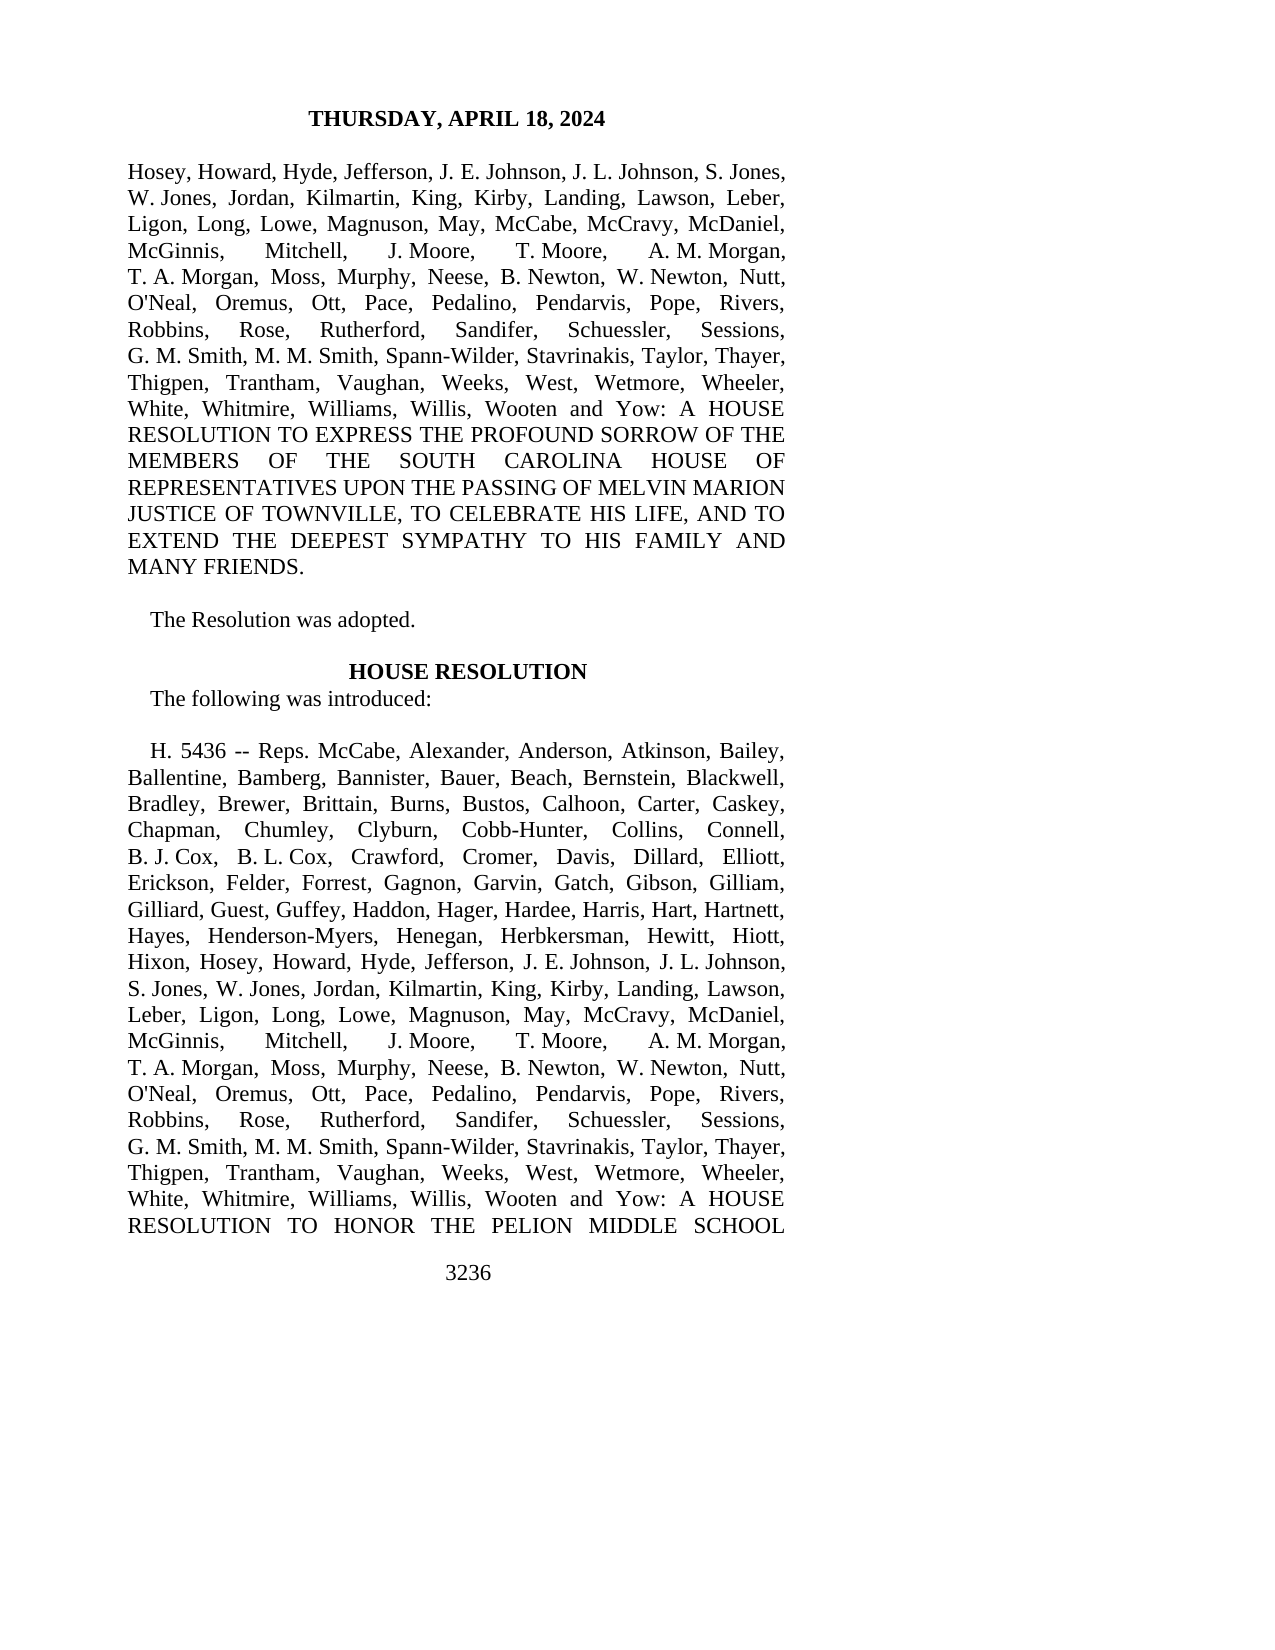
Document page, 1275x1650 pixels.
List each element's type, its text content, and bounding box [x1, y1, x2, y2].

text The Resolution was adopted. [127, 606, 786, 632]
text HOUSE RESOLUTION [127, 658, 786, 685]
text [127, 737, 786, 1238]
text The following was introduced: [127, 685, 786, 711]
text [127, 158, 786, 579]
